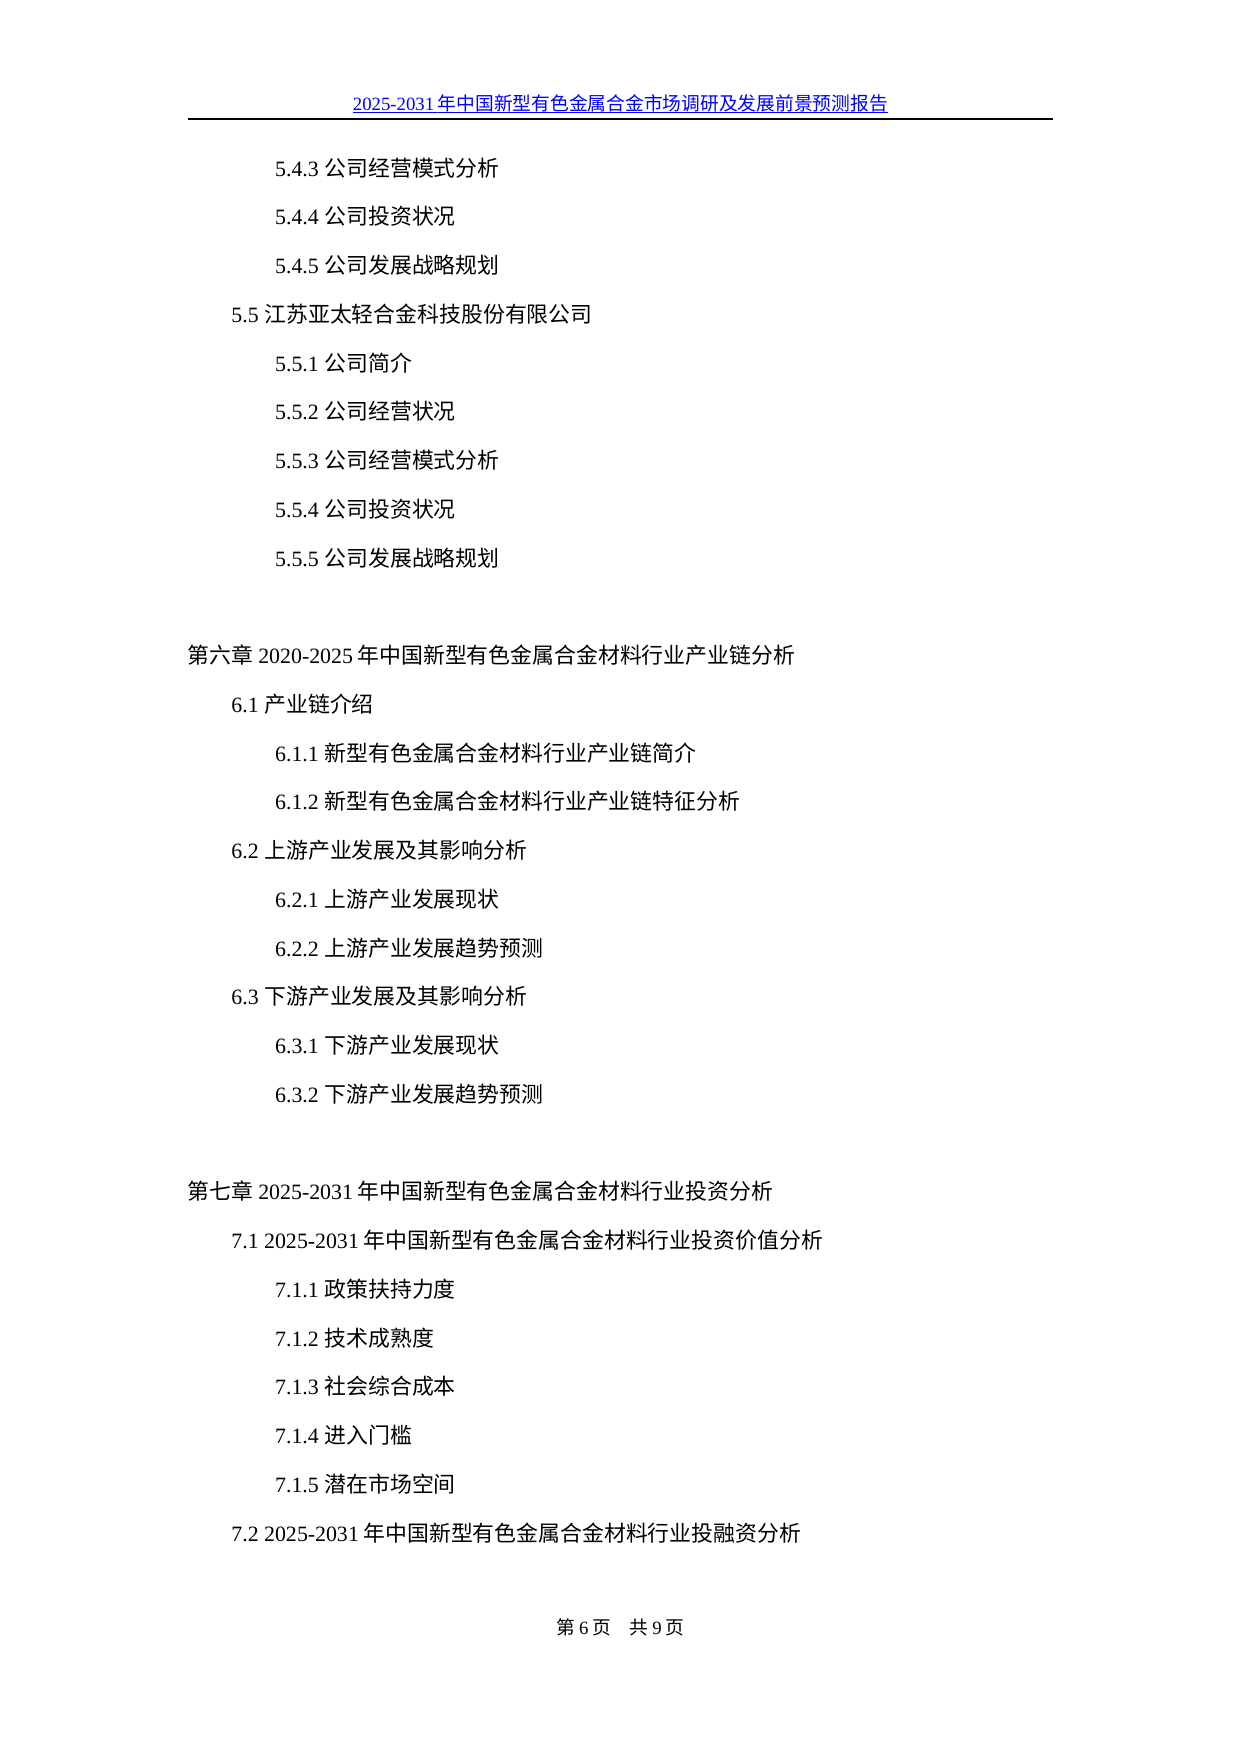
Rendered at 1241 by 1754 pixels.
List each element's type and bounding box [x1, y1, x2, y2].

text [187, 150, 1053, 1548]
